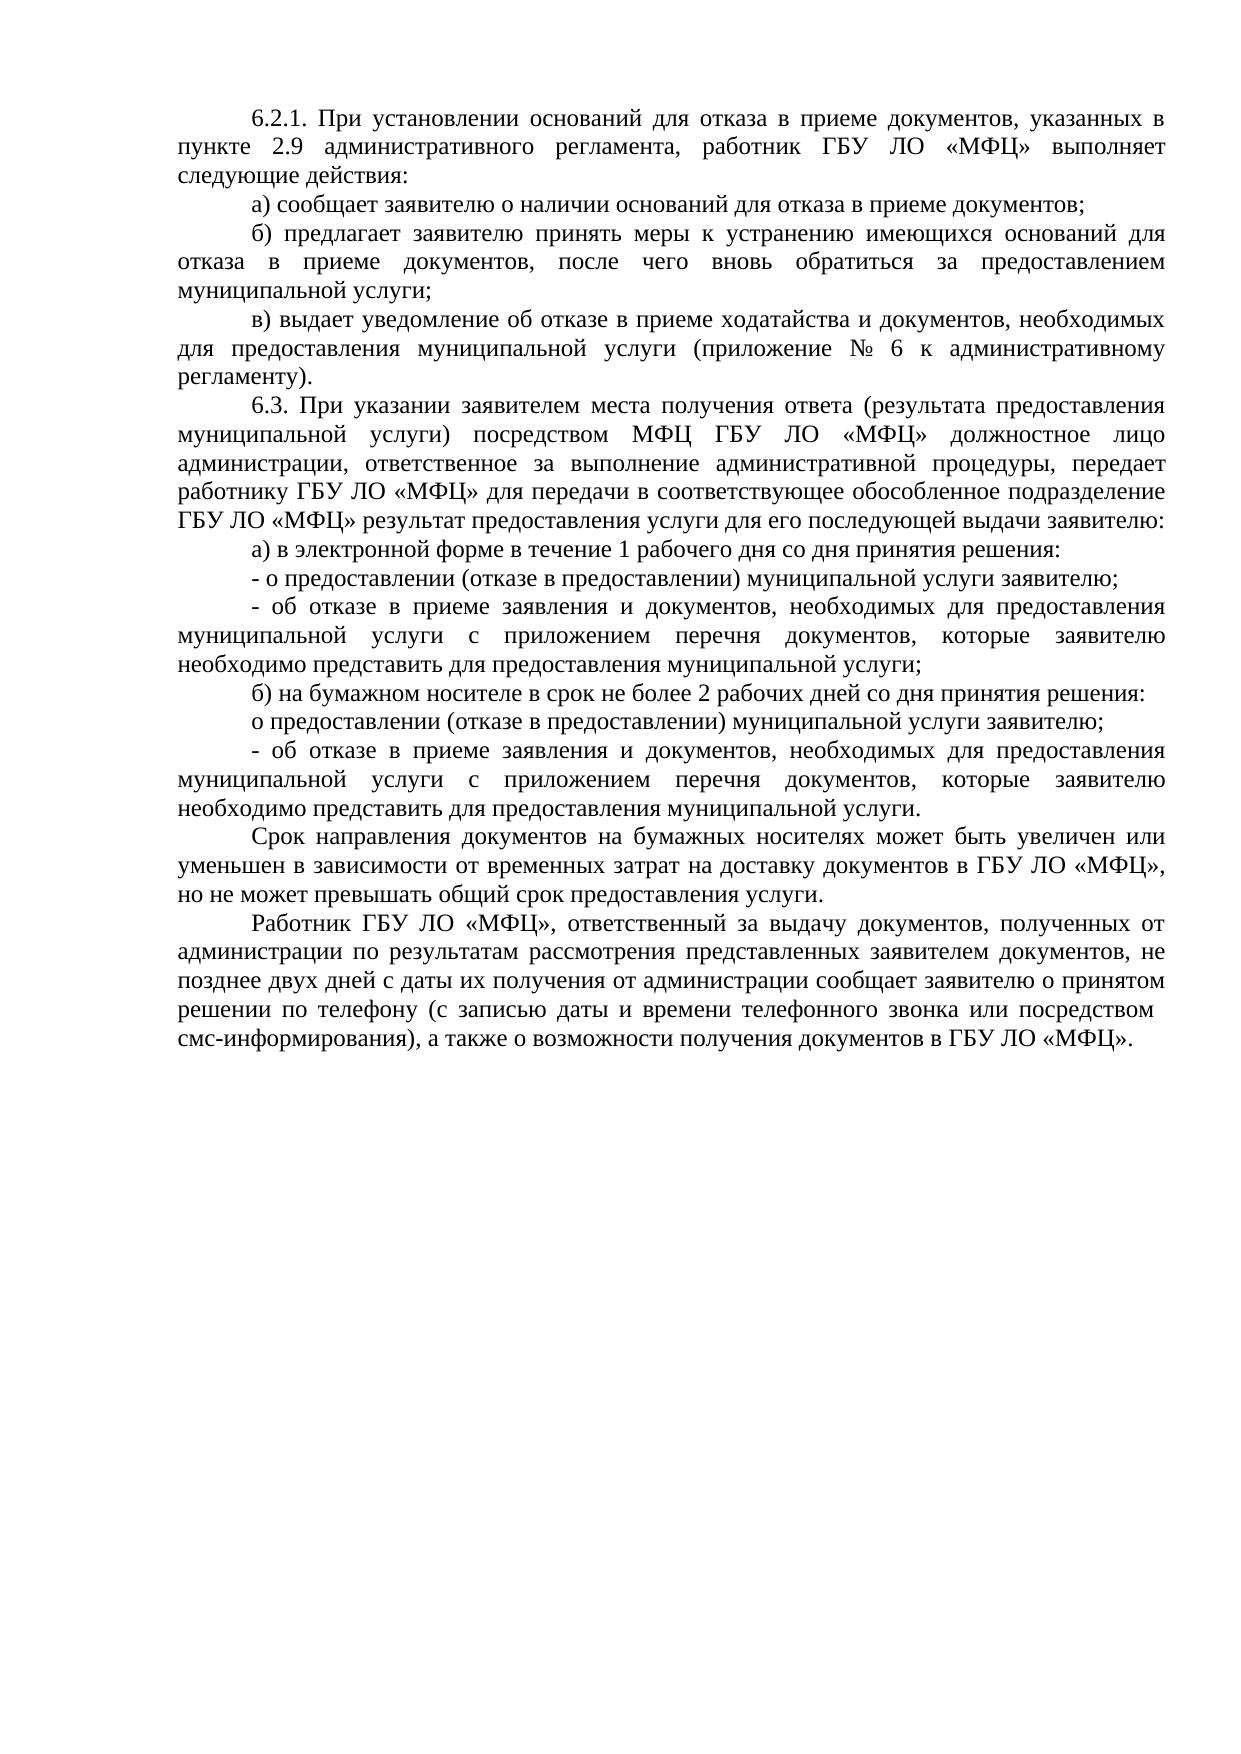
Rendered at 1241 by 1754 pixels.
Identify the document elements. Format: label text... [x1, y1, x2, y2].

text - об отказе в приеме заявления и документов, необходимых для предоставления муниципальной услуги с приложением перечня документов, которые заявителю необходимо представить для предоставления муниципальной услуги; [177, 591, 1166, 678]
text а) сообщает заявителю о наличии оснований для отказа в приеме документов; [177, 189, 1166, 218]
text б) предлагает заявителю принять меры к устранению имеющихся оснований для отказа в приеме документов, после чего вновь обратиться за предоставлением муниципальной услуги; [177, 218, 1166, 304]
text 6.2.1. При установлении оснований для отказа в приеме документов, указанных в пункте 2.9 административного регламента, работник ГБУ ЛО «МФЦ» выполняет следующие действия: [177, 103, 1166, 189]
text - об отказе в приеме заявления и документов, необходимых для предоставления муниципальной услуги с приложением перечня документов, которые заявителю необходимо представить для предоставления муниципальной услуги. [177, 735, 1166, 821]
text б) на бумажном носителе в срок не более 2 рабочих дней со дня принятия решения: [177, 678, 1166, 706]
text Срок направления документов на бумажных носителях может быть увеличен или уменьшен в зависимости от временных затрат на доставку документов в ГБУ ЛО «МФЦ», но не может превышать общий срок предоставления услуги. [177, 821, 1166, 908]
text - о предоставлении (отказе в предоставлении) муниципальной услуги заявителю; [177, 563, 1166, 591]
text 6.3. При указании заявителем места получения ответа (результата предоставления муниципальной услуги) посредством МФЦ ГБУ ЛО «МФЦ» должностное лицо администрации, ответственное за выполнение административной процедуры, передает работнику ГБУ ЛО «МФЦ» для передачи в соответствующее обособленное подразделение ГБУ ЛО «МФЦ» результат предоставления услуги для его последующей выдачи заявителю: [177, 390, 1166, 534]
text а) в электронной форме в течение 1 рабочего дня со дня принятия решения: [177, 534, 1166, 563]
text о предоставлении (отказе в предоставлении) муниципальной услуги заявителю; [177, 706, 1166, 735]
text в) выдает уведомление об отказе в приеме ходатайства и документов, необходимых для предоставления муниципальной услуги (приложение № 6 к административному регламенту). [177, 304, 1166, 390]
text Работник ГБУ ЛО «МФЦ», ответственный за выдачу документов, полученных от администрации по результатам рассмотрения представленных заявителем документов, не позднее двух дней с даты их получения от администрации сообщает заявителю о принятом решении по телефону (с записью даты и времени телефонного звонка или посредством смс-информирования), а также о возможности получения документов в ГБУ ЛО «МФЦ». [177, 908, 1166, 1051]
